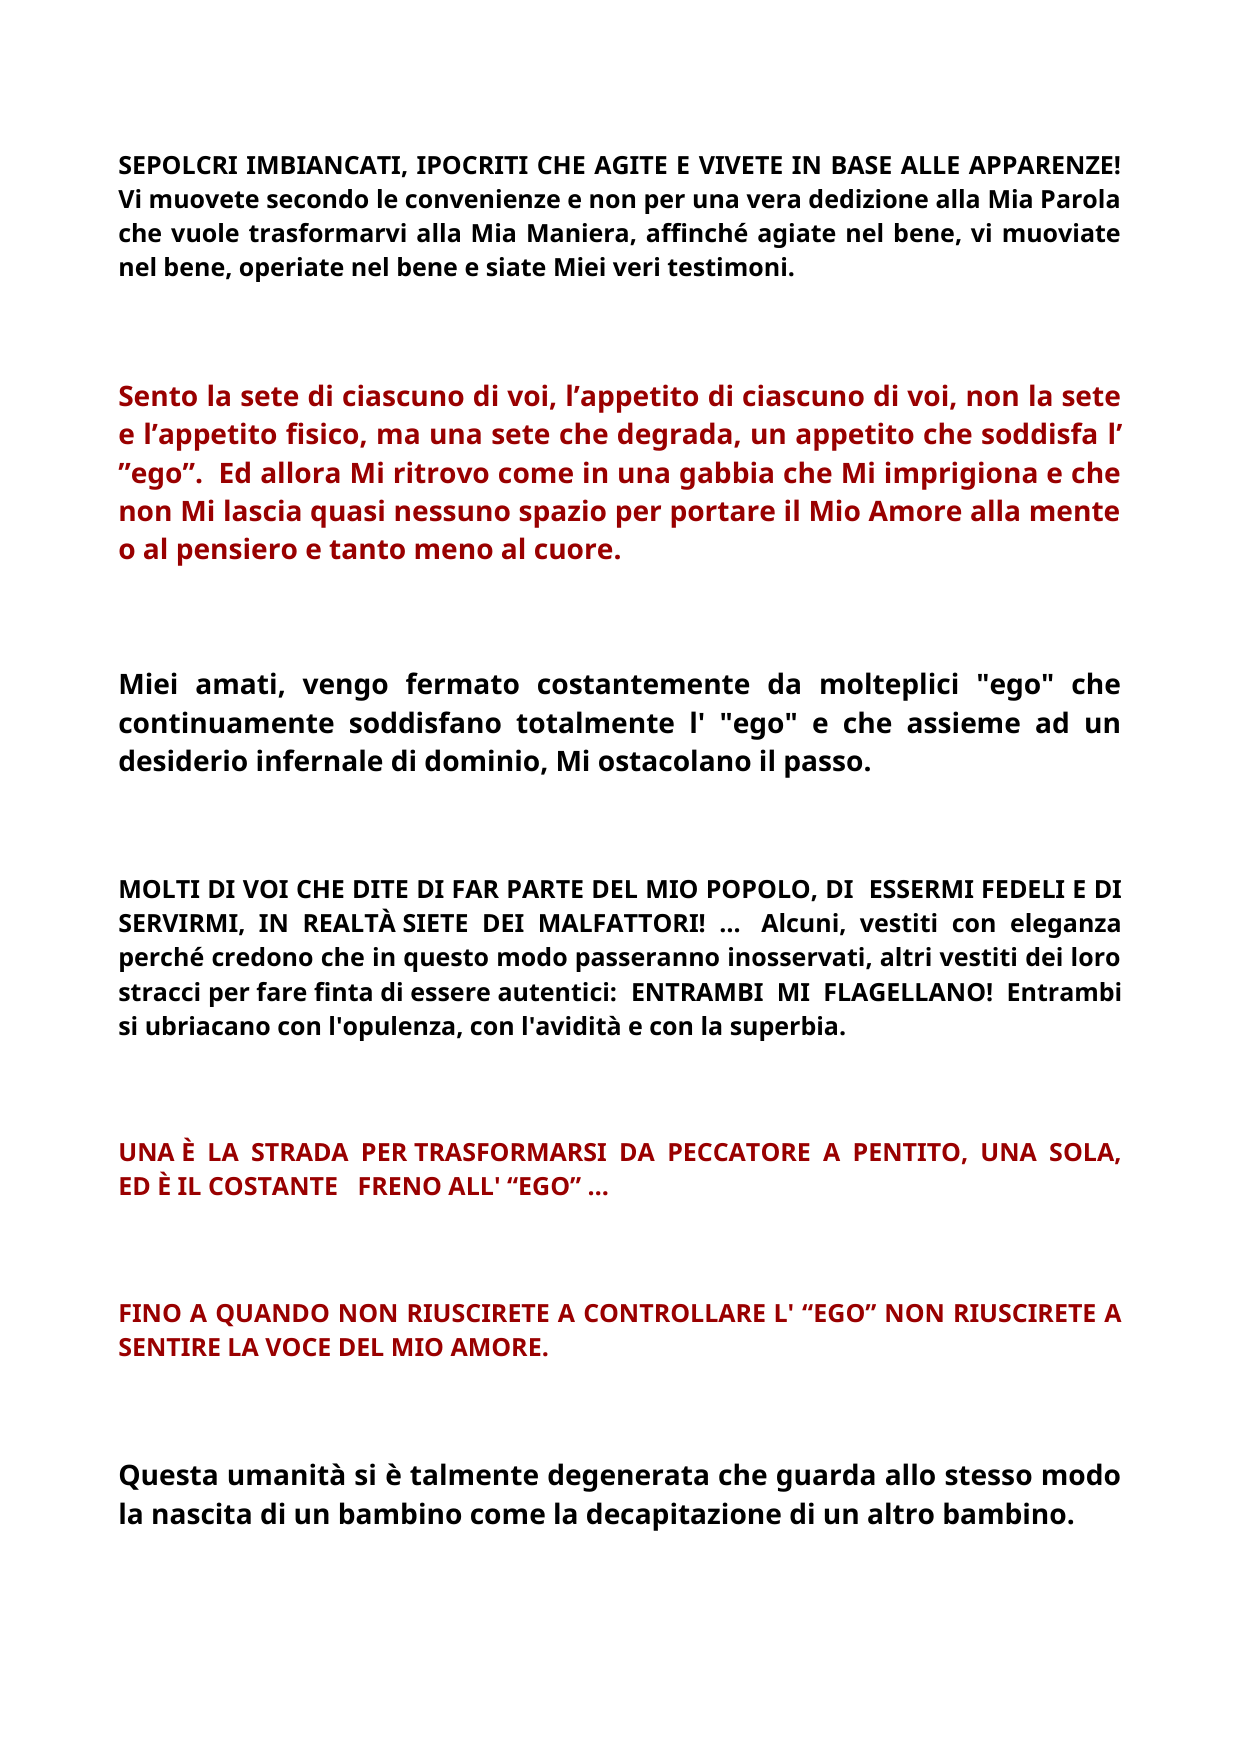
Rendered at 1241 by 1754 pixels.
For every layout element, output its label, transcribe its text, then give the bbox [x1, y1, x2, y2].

text Sento la sete di ciascuno di voi, l’appetito di ciascuno di voi, non la sete e l’appetito fisico, ma una sete che degrada, un appetito che soddisfa l’ ”ego”. Ed allora Mi ritrovo come in una gabbia che Mi imprigiona e che non Mi lascia quasi nessuno spazio per portare il Mio Amore alla mente o al pensiero e tanto meno al cuore. [118, 376, 1122, 568]
text FINO A QUANDO NON RIUSCIRETE A CONTROLLARE L' “EGO” NON RIUSCIRETE A SENTIRE LA VOCE DEL MIO AMORE. [118, 1295, 1122, 1363]
text Miei amati, vengo fermato costantemente da molteplici "ego" che continuamente soddisfano totalmente l' "ego" e che assieme ad un desiderio infernale di dominio, Mi ostacolano il passo. [118, 664, 1122, 779]
text SEPOLCRI IMBIANCATI, IPOCRITI CHE AGITE E VIVETE IN BASE ALLE APPARENZE! Vi muovete secondo le convenienze e non per una vera dedizione alla Mia Parola che vuole trasformarvi alla Mia Maniera, affinché agiate nel bene, vi muoviate nel bene, operiate nel bene e siate Miei veri testimoni. [118, 148, 1122, 284]
text UNA È LA STRADA PER TRASFORMARSI DA PECCATORE A PENTITO, UNA SOLA, ED È IL COSTANTE FRENO ALL' “EGO” … [118, 1135, 1122, 1203]
text MOLTI DI VOI CHE DITE DI FAR PARTE DEL MIO POPOLO, DI ESSERMI FEDELI E DI SERVIRMI, IN REALTÀ SIETE DEI MALFATTORI! … Alcuni, vestiti con eleganza perché credono che in questo modo passeranno inosservati, altri vestiti dei loro stracci per fare finta di essere autentici: ENTRAMBI MI FLAGELLANO! Entrambi si ubriacano con l'opulenza, con l'avidità e con la superbia. [118, 872, 1122, 1042]
text Questa umanità si è talmente degenerata che guarda allo stesso modo la nascita di un bambino come la decapitazione di un altro bambino. [118, 1456, 1122, 1532]
